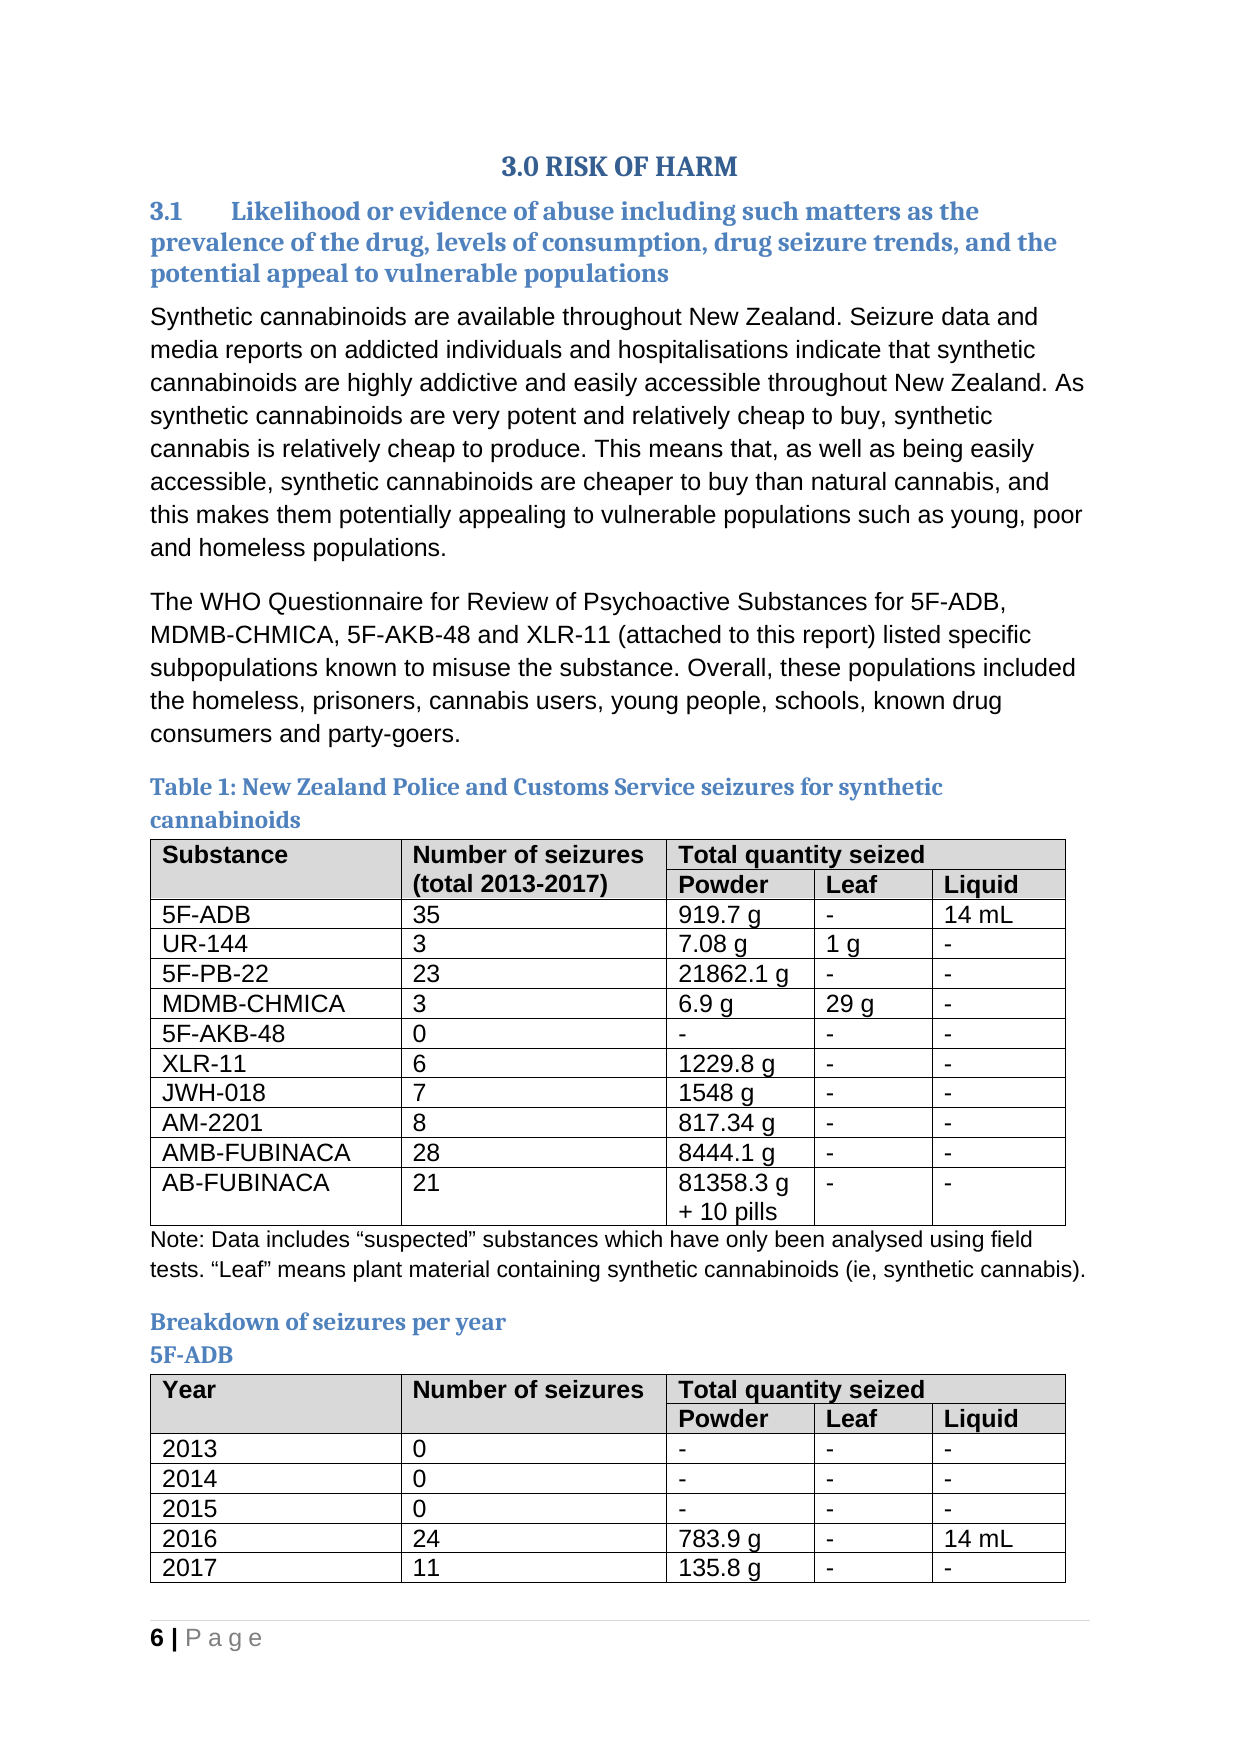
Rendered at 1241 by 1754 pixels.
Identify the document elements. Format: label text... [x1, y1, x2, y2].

subtitle Breakdown of seizures per year [150, 1307, 1090, 1336]
table_header Year [151, 1375, 401, 1433]
table_cell 5F-ADB [151, 900, 401, 928]
table_cell - [933, 1553, 1065, 1582]
subtitle 3.0 RISK OF HARM [150, 150, 1090, 183]
table_cell 14 mL [933, 1524, 1065, 1552]
table_cell AM-2201 [151, 1108, 401, 1137]
table_cell - [815, 959, 932, 988]
table_cell Liquid [933, 870, 1065, 898]
table_cell - [667, 1434, 814, 1463]
table_cell 783.9 g [667, 1524, 814, 1552]
table_cell - [815, 1108, 932, 1137]
table_cell 35 [402, 900, 666, 928]
table_cell 3 [402, 989, 666, 1018]
table_cell XLR-11 [151, 1049, 401, 1077]
table_cell 2013 [151, 1434, 401, 1463]
table_cell 21 [402, 1168, 666, 1225]
table_cell 0 [402, 1494, 666, 1522]
table_cell JWH-018 [151, 1078, 401, 1107]
table_cell - [815, 1019, 932, 1047]
table_cell MDMB-CHMICA [151, 989, 401, 1018]
table_cell - [933, 929, 1065, 958]
table_cell - [933, 1464, 1065, 1493]
table_cell AMB-FUBINACA [151, 1138, 401, 1167]
table_cell 2015 [151, 1494, 401, 1522]
table_cell - [667, 1494, 814, 1522]
table_cell 6.9 g [667, 989, 814, 1018]
table_cell UR-144 [151, 929, 401, 958]
table_cell - [815, 1494, 932, 1522]
subtitle 3.1 Likelihood or evidence of abuse including such matters as the prevalence of the drug, levels of consumption, drug seizure trends, and the potential appeal to vulnerable populations [150, 196, 1090, 289]
table_cell - [667, 1464, 814, 1493]
table_cell - [933, 1434, 1065, 1463]
table_cell 2017 [151, 1553, 401, 1582]
table_cell Powder [667, 1404, 814, 1433]
subtitle Table 1: New Zealand Police and Customs Service seizures for synthetic cannabinoids [150, 773, 1090, 835]
table_cell 1229.8 g [667, 1049, 814, 1077]
table_cell - [933, 1494, 1065, 1522]
table_cell 5F-AKB-48 [151, 1019, 401, 1047]
table_cell 0 [402, 1434, 666, 1463]
table_cell Leaf [815, 1404, 932, 1433]
table_header Total quantity seized [667, 840, 1065, 869]
table_cell Powder [667, 870, 814, 898]
table_cell - [815, 1078, 932, 1107]
table_cell 1 g [815, 929, 932, 958]
table_cell 919.7 g [667, 900, 814, 928]
table_cell 11 [402, 1553, 666, 1582]
table_header Number of seizures (total 2013-2017) [402, 840, 666, 898]
table_cell - [933, 1138, 1065, 1167]
table_cell - [815, 1049, 932, 1077]
text Note: Data includes “suspected” substances which have only been analysed using field tests. “Leaf” means plant material containing synthetic cannabinoids (ie, synthetic cannabis). [150, 1226, 1090, 1283]
text The WHO Questionnaire for Review of Psychoactive Substances for 5F-ADB, MDMB-CHMICA, 5F-AKB-48 and XLR-11 (attached to this report) listed specific subpopulations known to misuse the substance. Overall, these populations included the homeless, prisoners, cannabis users, young people, schools, known drug consumers and party-goers. [150, 587, 1090, 748]
table_cell - [933, 959, 1065, 988]
table_cell 7.08 g [667, 929, 814, 958]
table_cell - [933, 1108, 1065, 1137]
table_header Substance [151, 840, 401, 898]
table_cell 23 [402, 959, 666, 988]
table_cell 1548 g [667, 1078, 814, 1107]
table_cell 14 mL [933, 900, 1065, 928]
table_cell - [815, 1464, 932, 1493]
table_cell - [815, 1168, 932, 1225]
table_cell 8 [402, 1108, 666, 1137]
table_cell 0 [402, 1019, 666, 1047]
table_cell 24 [402, 1524, 666, 1552]
table_cell 5F-PB-22 [151, 959, 401, 988]
table_header Number of seizures [402, 1375, 666, 1433]
table_cell 21862.1 g [667, 959, 814, 988]
table_cell 28 [402, 1138, 666, 1167]
table_cell - [815, 1138, 932, 1167]
table_cell - [933, 1049, 1065, 1077]
table_cell - [933, 1168, 1065, 1225]
table_cell Liquid [933, 1404, 1065, 1433]
table_cell - [815, 1434, 932, 1463]
table_cell 7 [402, 1078, 666, 1107]
table_cell - [667, 1019, 814, 1047]
subtitle 5F-ADB [150, 1341, 1090, 1369]
table_cell 6 [402, 1049, 666, 1077]
table_cell 2016 [151, 1524, 401, 1552]
table_cell 8444.1 g [667, 1138, 814, 1167]
table_cell - [815, 1553, 932, 1582]
table_cell - [933, 989, 1065, 1018]
table_cell - [815, 900, 932, 928]
table_cell 135.8 g [667, 1553, 814, 1582]
table_cell AB-FUBINACA [151, 1168, 401, 1225]
table_cell - [933, 1019, 1065, 1047]
table_cell 81358.3 g + 10 pills [667, 1168, 814, 1225]
table_cell 29 g [815, 989, 932, 1018]
table_cell 817.34 g [667, 1108, 814, 1137]
table_cell 3 [402, 929, 666, 958]
text Synthetic cannabinoids are available throughout New Zealand. Seizure data and media reports on addicted individuals and hospitalisations indicate that synthetic cannabinoids are highly addictive and easily accessible throughout New Zealand. As synthetic cannabinoids are very potent and relatively cheap to buy, synthetic cannabis is relatively cheap to produce. This means that, as well as being easily accessible, synthetic cannabinoids are cheaper to buy than natural cannabis, and this makes them potentially appealing to vulnerable populations such as young, poor and homeless populations. [150, 302, 1090, 562]
table_cell 2014 [151, 1464, 401, 1493]
table_cell 0 [402, 1464, 666, 1493]
table_cell - [933, 1078, 1065, 1107]
table_cell Leaf [815, 870, 932, 898]
table_cell - [815, 1524, 932, 1552]
table_header Total quantity seized [667, 1375, 1065, 1403]
